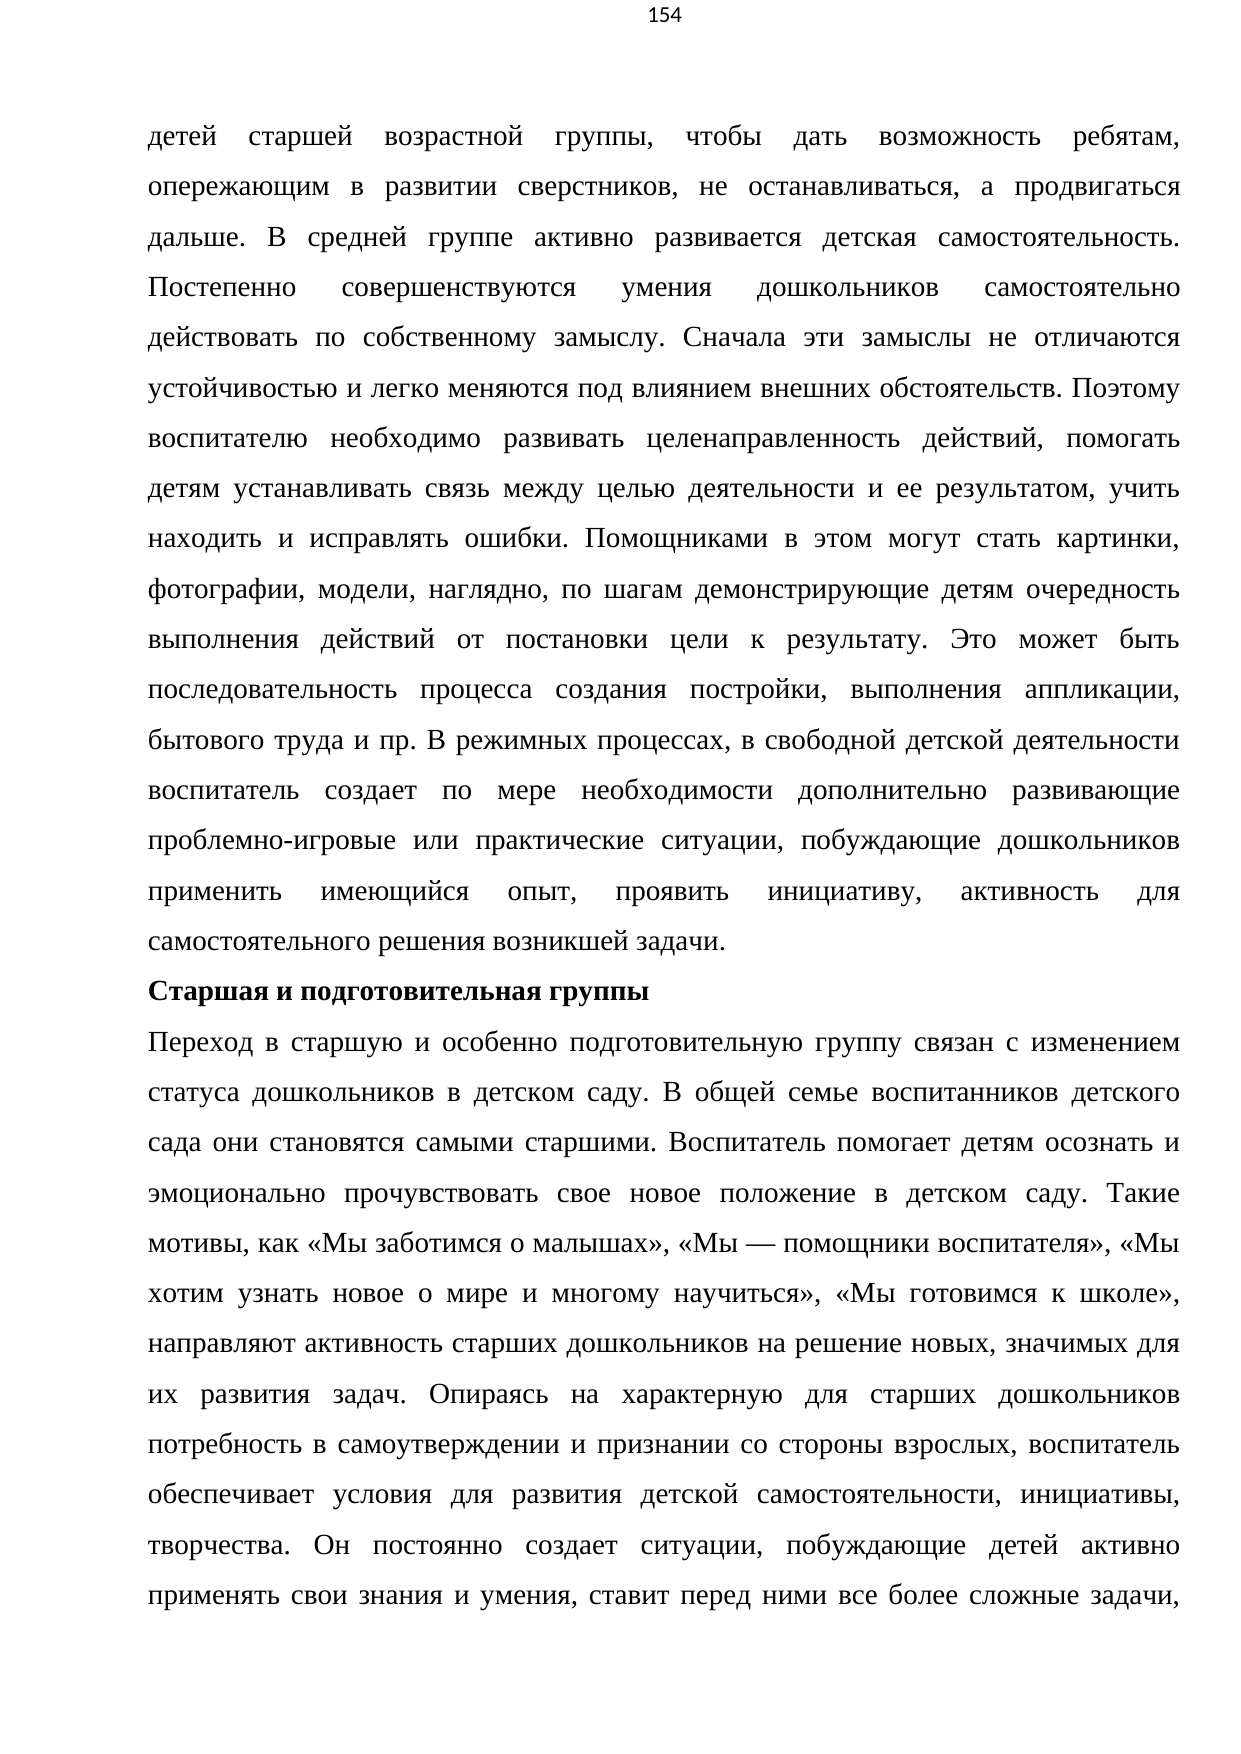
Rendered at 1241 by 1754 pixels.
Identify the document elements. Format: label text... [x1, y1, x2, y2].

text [148, 1024, 1181, 1611]
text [148, 118, 1181, 957]
text Старшая и подготовительная группы [148, 973, 1181, 1007]
